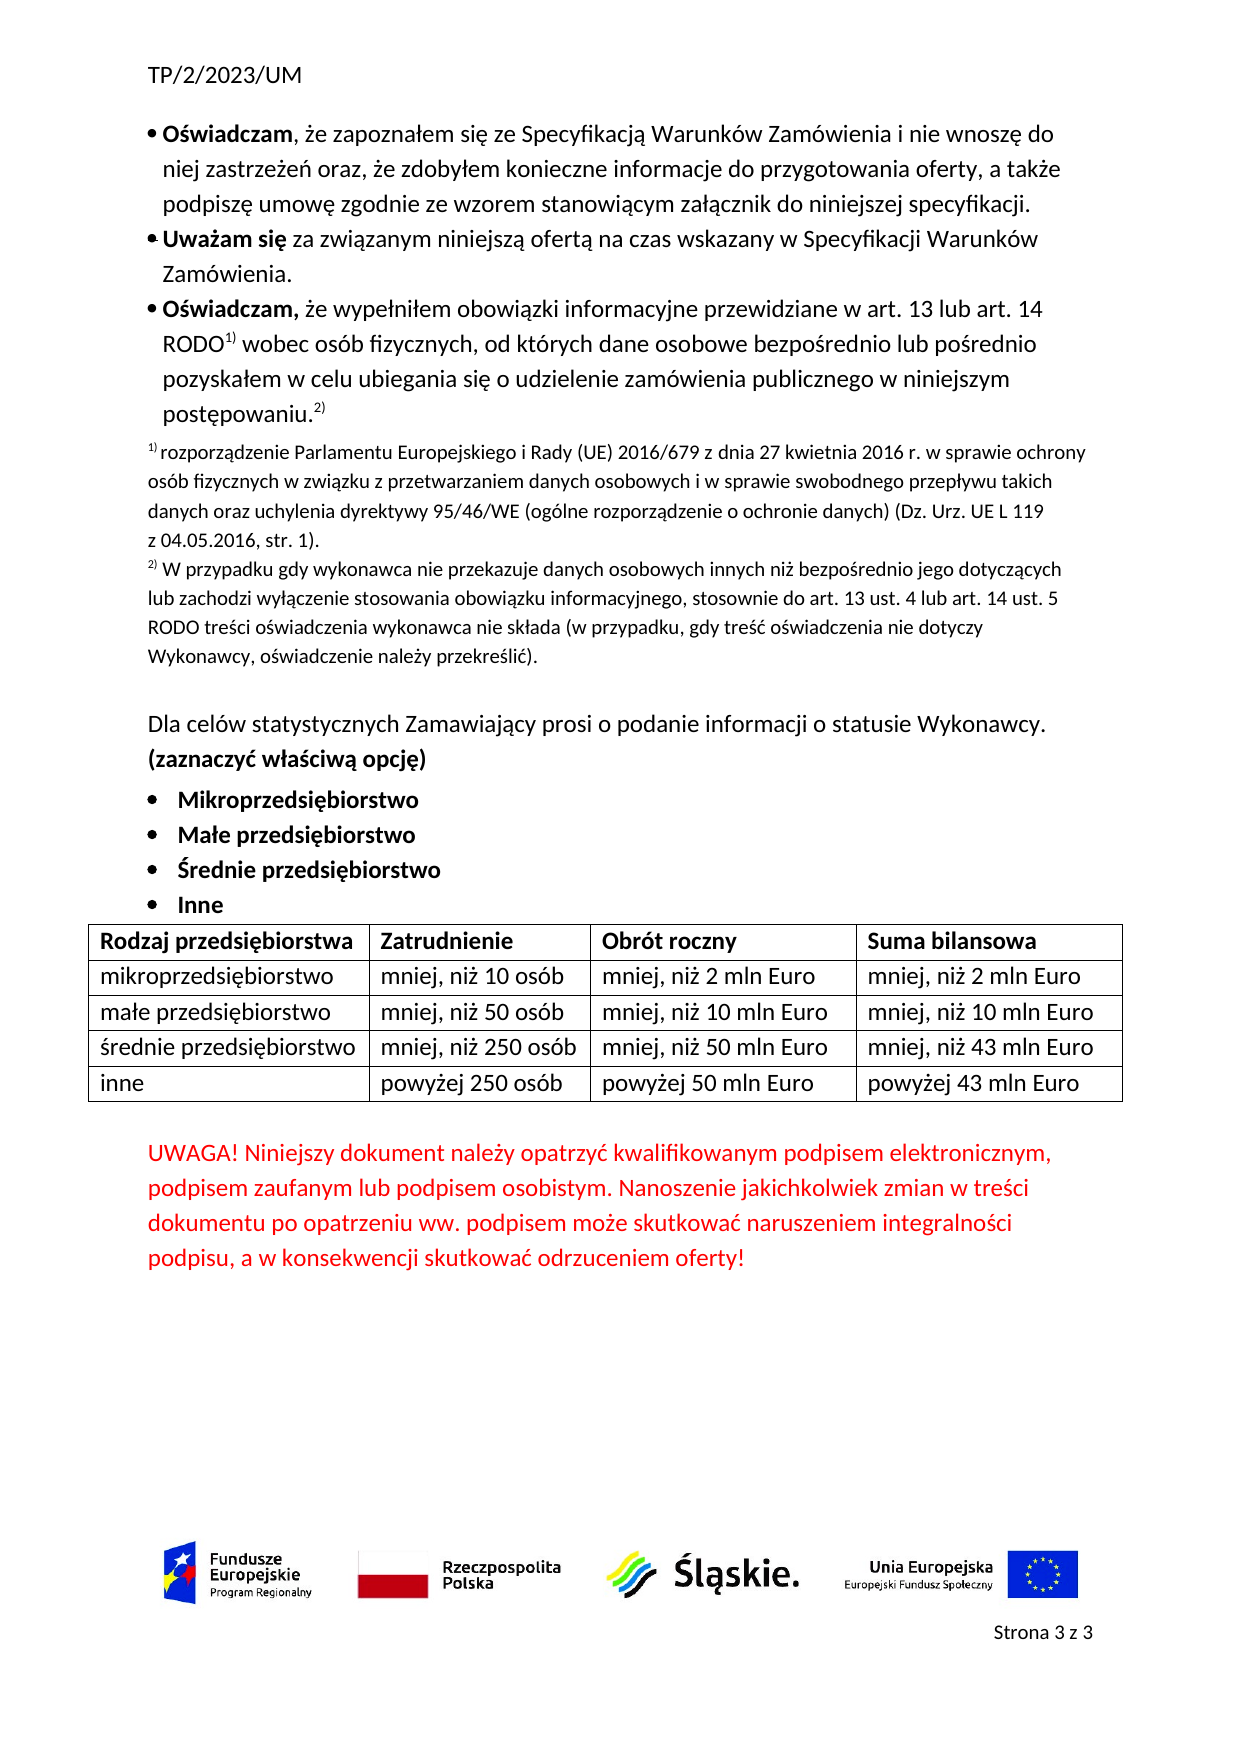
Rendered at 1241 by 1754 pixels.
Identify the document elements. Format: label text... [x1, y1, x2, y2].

table_cell inne [89, 1067, 369, 1101]
table_cell powyżej 50 mln Euro [591, 1067, 856, 1101]
picture [148, 1526, 1093, 1619]
text (zaznaczyć właściwą opcję) [148, 743, 1093, 773]
table_cell małe przedsiębiorstwo [89, 996, 369, 1030]
table_cell mniej, niż 43 mln Euro [857, 1031, 1122, 1066]
table_header Rodzaj przedsiębiorstwa [89, 925, 369, 959]
text 1) rozporządzenie Parlamentu Europejskiego i Rady (UE) 2016/679 z dnia 27 kwietnia 2016 r. w sprawie ochrony osób fizycznych w związku z przetwarzaniem danych osobowych i w sprawie swobodnego przepływu takich danych oraz uchylenia dyrektywy 95/46/WE (ogólne rozporządzenie o ochronie danych) (Dz. Urz. UE L 119 z 04.05.2016, str. 1). [148, 439, 1093, 552]
table_cell średnie przedsiębiorstwo [89, 1031, 369, 1066]
text 2) W przypadku gdy wykonawca nie przekazuje danych osobowych innych niż bezpośrednio jego dotyczących lub zachodzi wyłączenie stosowania obowiązku informacyjnego, stosownie do art. 13 ust. 4 lub art. 14 ust. 5 RODO treści oświadczenia wykonawca nie składa (w przypadku, gdy treść oświadczenia nie dotyczy Wykonawcy, oświadczenie należy przekreślić). [148, 556, 1093, 669]
list Małe przedsiębiorstwo [148, 819, 1093, 849]
list Mikroprzedsiębiorstwo [148, 784, 1093, 814]
table_header Obrót roczny [591, 925, 856, 959]
table_cell mniej, niż 50 mln Euro [591, 1031, 856, 1066]
table_cell mniej, niż 50 osób [370, 996, 590, 1030]
list Uważam się za związanym niniejszą ofertą na czas wskazany w Specyfikacji Warunków Zamówienia. [148, 223, 1093, 289]
list Oświadczam, że wypełniłem obowiązki informacyjne przewidziane w art. 13 lub art. 14 RODO1) wobec osób fizycznych, od których dane osobowe bezpośrednio lub pośrednio pozyskałem w celu ubiegania się o udzielenie zamówienia publicznego w niniejszym postępowaniu.2) [148, 293, 1093, 429]
table_cell mniej, niż 250 osób [370, 1031, 590, 1066]
list Średnie przedsiębiorstwo [148, 854, 1093, 884]
table_cell mniej, niż 10 mln Euro [591, 996, 856, 1030]
table_cell mniej, niż 10 mln Euro [857, 996, 1122, 1030]
table_cell powyżej 43 mln Euro [857, 1067, 1122, 1101]
table_cell mniej, niż 2 mln Euro [857, 961, 1122, 995]
table_cell mniej, niż 2 mln Euro [591, 961, 856, 995]
list Oświadczam, że zapoznałem się ze Specyfikacją Warunków Zamówienia i nie wnoszę do niej zastrzeżeń oraz, że zdobyłem konieczne informacje do przygotowania oferty, a także podpiszę umowę zgodnie ze wzorem stanowiącym załącznik do niniejszej specyfikacji. [148, 118, 1093, 219]
text Dla celów statystycznych Zamawiający prosi o podanie informacji o statusie Wykonawcy. [148, 708, 1093, 738]
table_header Suma bilansowa [857, 925, 1122, 959]
table_cell mikroprzedsiębiorstwo [89, 961, 369, 995]
text UWAGA! Niniejszy dokument należy opatrzyć kwalifikowanym podpisem elektronicznym, podpisem zaufanym lub podpisem osobistym. Nanoszenie jakichkolwiek zmian w treści dokumentu po opatrzeniu ww. podpisem może skutkować naruszeniem integralności podpisu, a w konsekwencji skutkować odrzuceniem oferty! [148, 1137, 1093, 1273]
table_cell mniej, niż 10 osób [370, 961, 590, 995]
table_cell powyżej 250 osób [370, 1067, 590, 1101]
table_header Zatrudnienie [370, 925, 590, 959]
list Inne [148, 889, 1093, 919]
